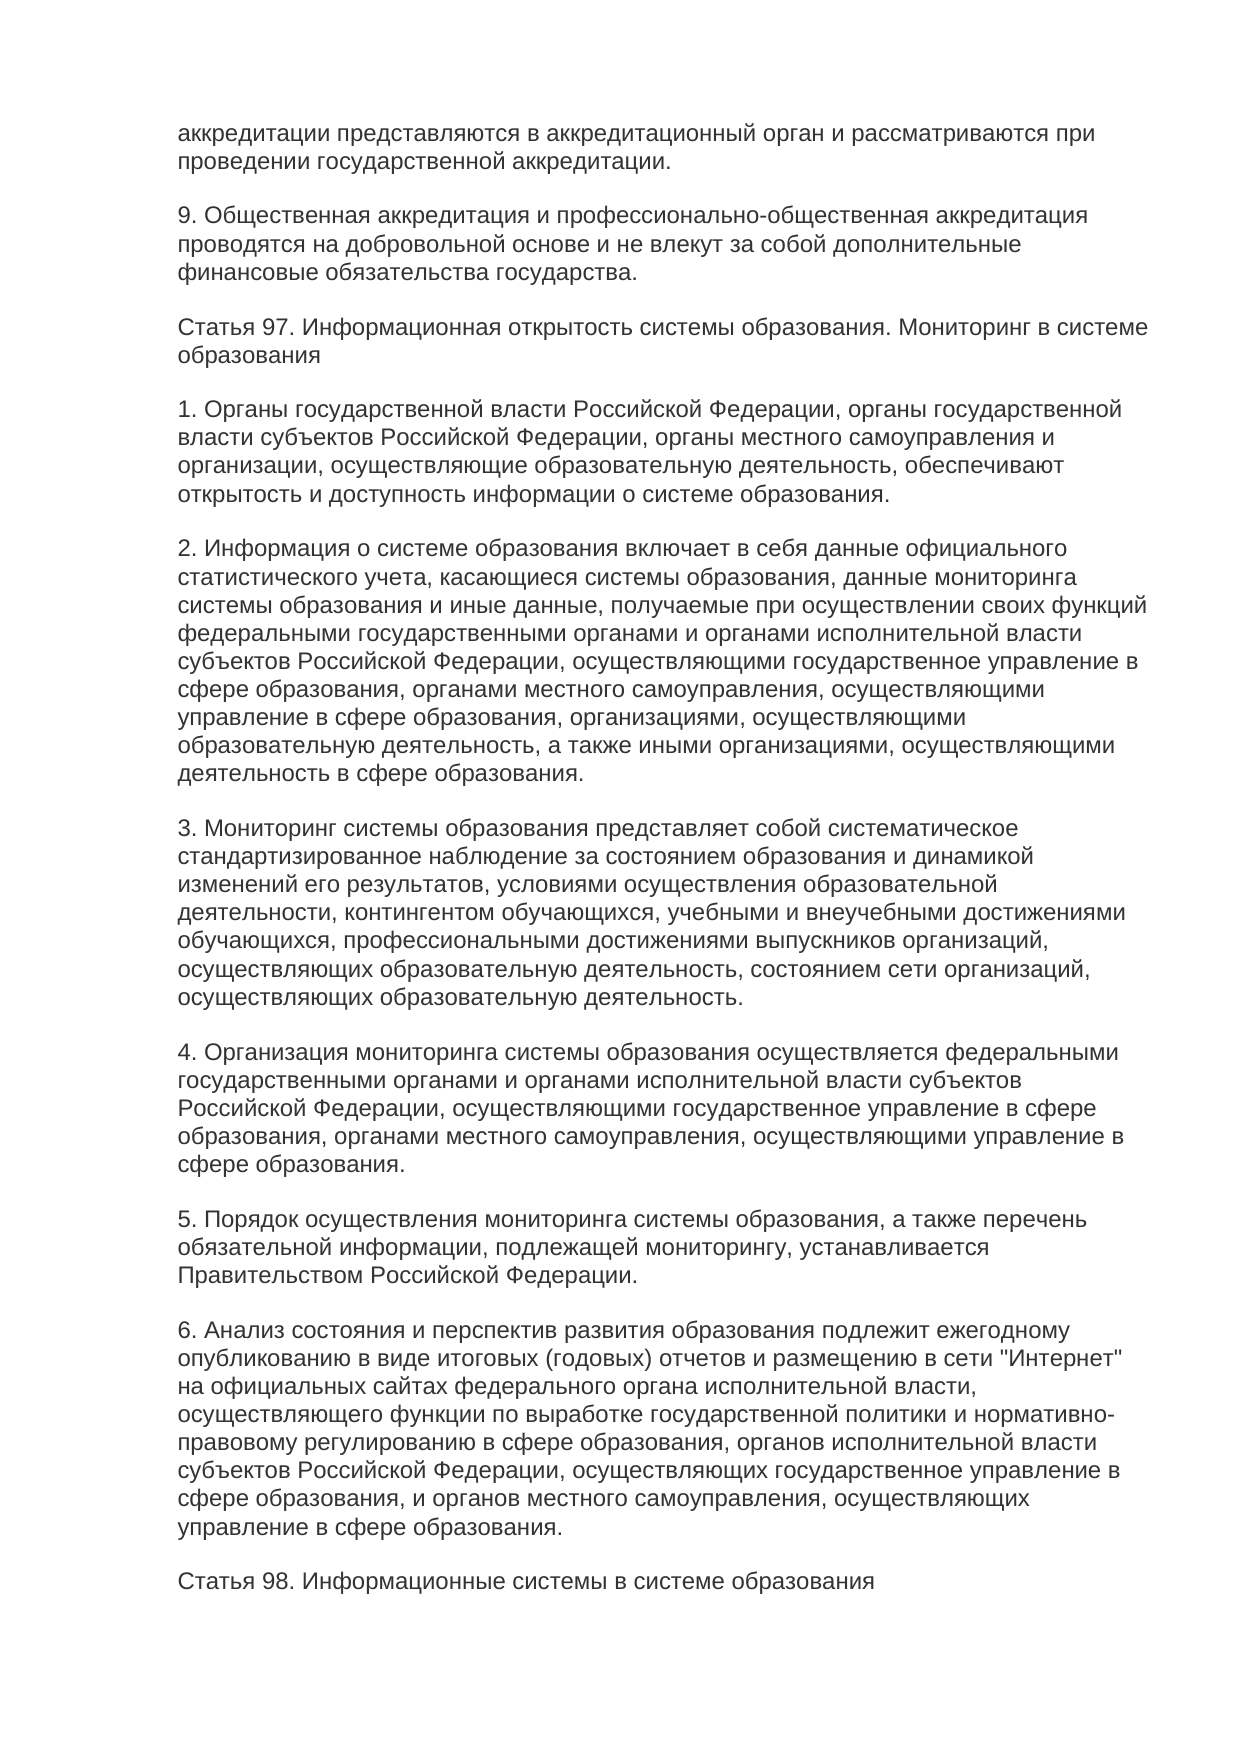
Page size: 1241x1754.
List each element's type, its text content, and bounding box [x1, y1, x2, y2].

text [177, 118, 1152, 174]
text 5. Порядок осуществления мониторинга системы образования, а также перечень обязательной информации, подлежащей мониторингу, устанавливается Правительством Российской Федерации. [177, 1204, 1152, 1288]
text 9. Общественная аккредитация и профессионально-общественная аккредитация проводятся на добровольной основе и не влекут за собой дополнительные финансовые обязательства государства. [177, 201, 1152, 285]
text 2. Информация о системе образования включает в себя данные официального статистического учета, касающиеся системы образования, данные мониторинга системы образования и иные данные, получаемые при осуществлении своих функций федеральными государственными органами и органами исполнительной власти субъектов Российской Федерации, осуществляющими государственное управление в сфере образования, органами местного самоуправления, осуществляющими управление в сфере образования, организациями, осуществляющими образовательную деятельность, а также иными организациями, осуществляющими деятельность в сфере образования. [177, 534, 1152, 787]
text 6. Анализ состояния и перспектив развития образования подлежит ежегодному опубликованию в виде итоговых (годовых) отчетов и размещению в сети "Интернет" на официальных сайтах федерального органа исполнительной власти, осуществляющего функции по выработке государственной политики и нормативно-правовому регулированию в сфере образования, органов исполнительной власти субъектов Российской Федерации, осуществляющих государственное управление в сфере образования, и органов местного самоуправления, осуществляющих управление в сфере образования. [177, 1315, 1152, 1540]
text 3. Мониторинг системы образования представляет собой систематическое стандартизированное наблюдение за состоянием образования и динамикой изменений его результатов, условиями осуществления образовательной деятельности, контингентом обучающихся, учебными и внеучебными достижениями обучающихся, профессиональными достижениями выпускников организаций, осуществляющих образовательную деятельность, состоянием сети организаций, осуществляющих образовательную деятельность. [177, 813, 1152, 1010]
text 4. Организация мониторинга системы образования осуществляется федеральными государственными органами и органами исполнительной власти субъектов Российской Федерации, осуществляющими государственное управление в сфере образования, органами местного самоуправления, осуществляющими управление в сфере образования. [177, 1037, 1152, 1177]
text 1. Органы государственной власти Российской Федерации, органы государственной власти субъектов Российской Федерации, органы местного самоуправления и организации, осуществляющие образовательную деятельность, обеспечивают открытость и доступность информации о системе образования. [177, 395, 1152, 507]
text Статья 98. Информационные системы в системе образования [177, 1567, 1152, 1595]
text Статья 97. Информационная открытость системы образования. Мониторинг в системе образования [177, 312, 1152, 368]
